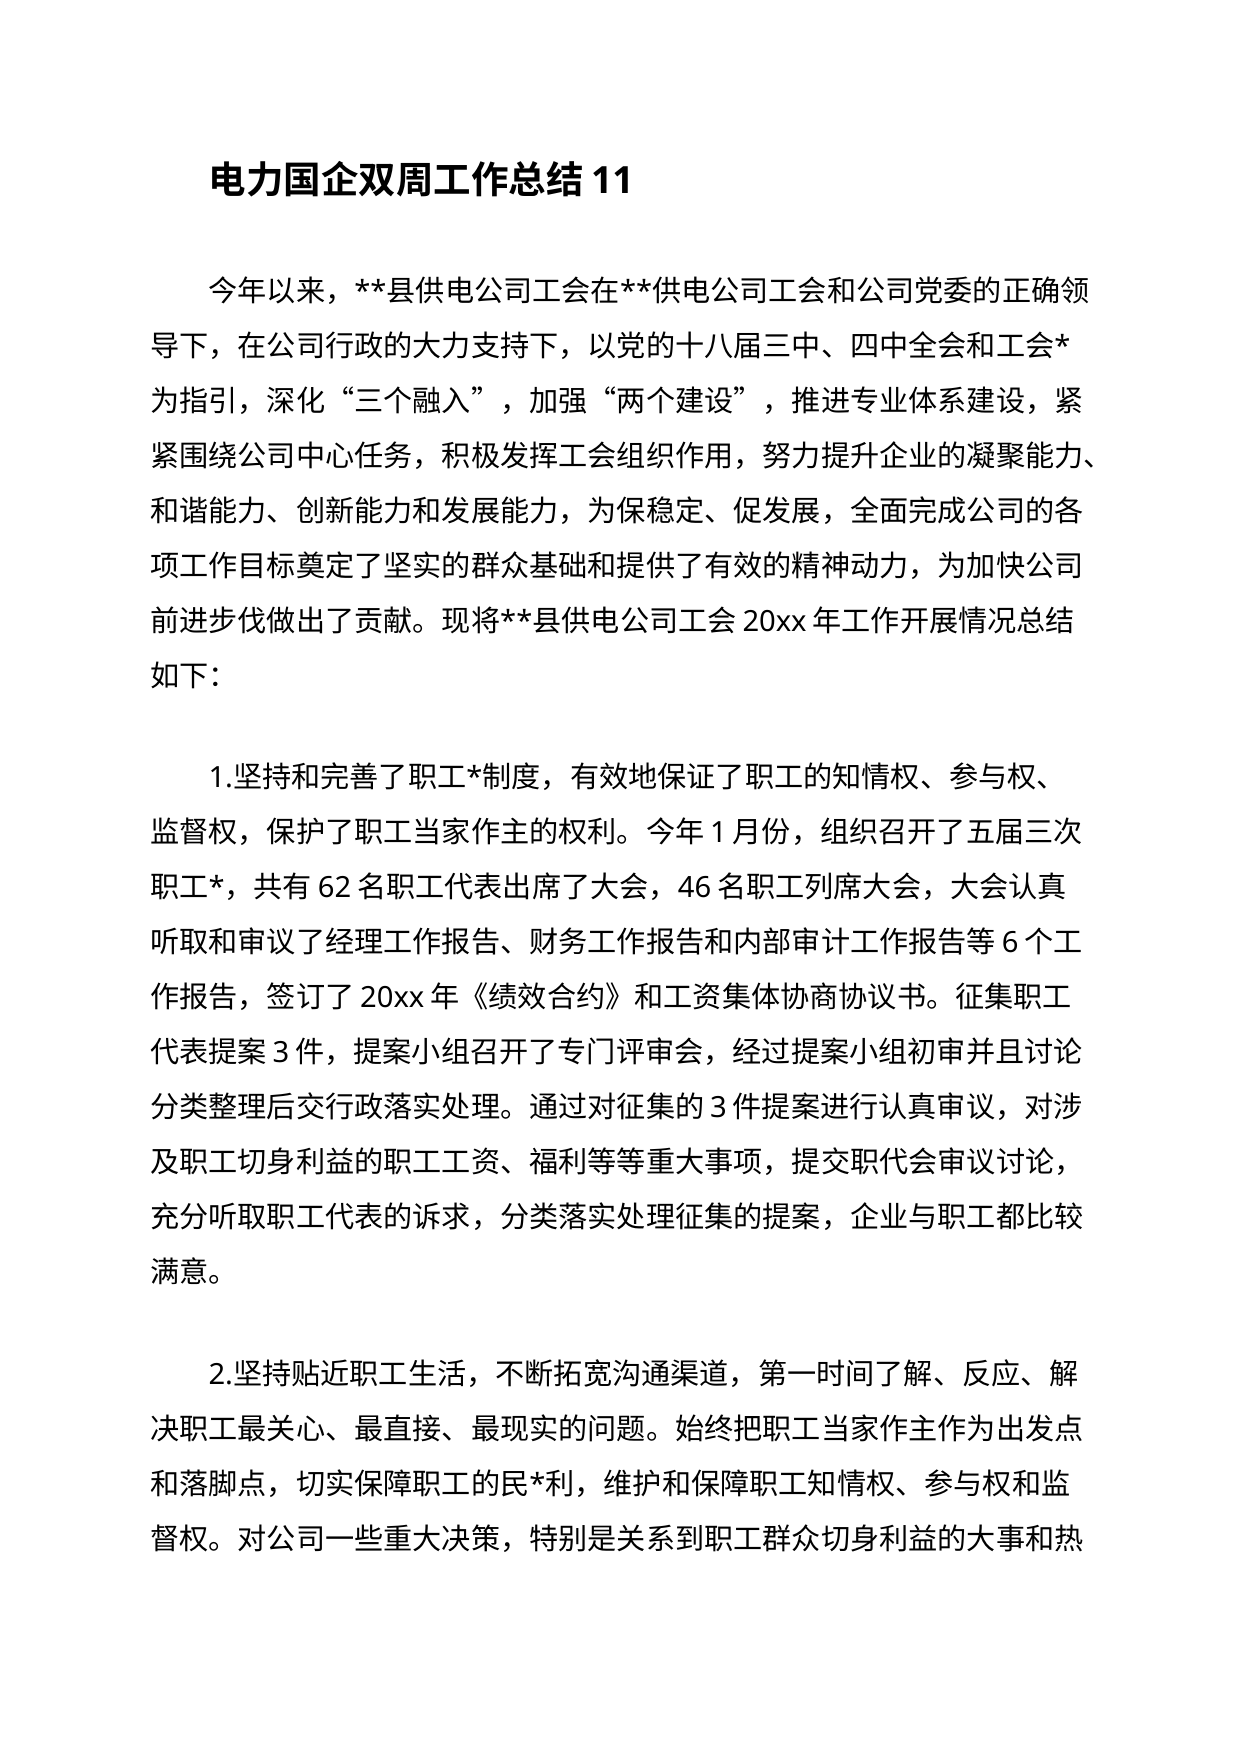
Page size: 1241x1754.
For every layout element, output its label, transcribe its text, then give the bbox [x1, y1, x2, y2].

text 今年以来，**县供电公司工会在**供电公司工会和公司党委的正确领导下，在公司行政的大力支持下，以党的十八届三中、四中全会和工会*为指引，深化“三个融入”，加强“两个建设”，推进专业体系建设，紧紧围绕公司中心任务，积极发挥工会组织作用，努力提升企业的凝聚能力、和谐能力、创新能力和发展能力，为保稳定、促发展，全面完成公司的各项工作目标奠定了坚实的群众基础和提供了有效的精神动力，为加快公司前进步伐做出了贡献。现将**县供电公司工会20xx年工作开展情况总结如下： [150, 268, 1090, 694]
text 电力国企双周工作总结11 [150, 150, 1090, 204]
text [150, 1351, 1090, 1558]
text 1.坚持和完善了职工*制度，有效地保证了职工的知情权、参与权、监督权，保护了职工当家作主的权利。今年1月份，组织召开了五届三次职工*，共有62名职工代表出席了大会，46名职工列席大会，大会认真听取和审议了经理工作报告、财务工作报告和内部审计工作报告等6个工作报告，签订了20xx年《绩效合约》和工资集体协商协议书。征集职工代表提案3件，提案小组召开了专门评审会，经过提案小组初审并且讨论分类整理后交行政落实处理。通过对征集的3件提案进行认真审议，对涉及职工切身利益的职工工资、福利等等重大事项，提交职代会审议讨论，充分听取职工代表的诉求，分类落实处理征集的提案，企业与职工都比较满意。 [150, 754, 1090, 1291]
